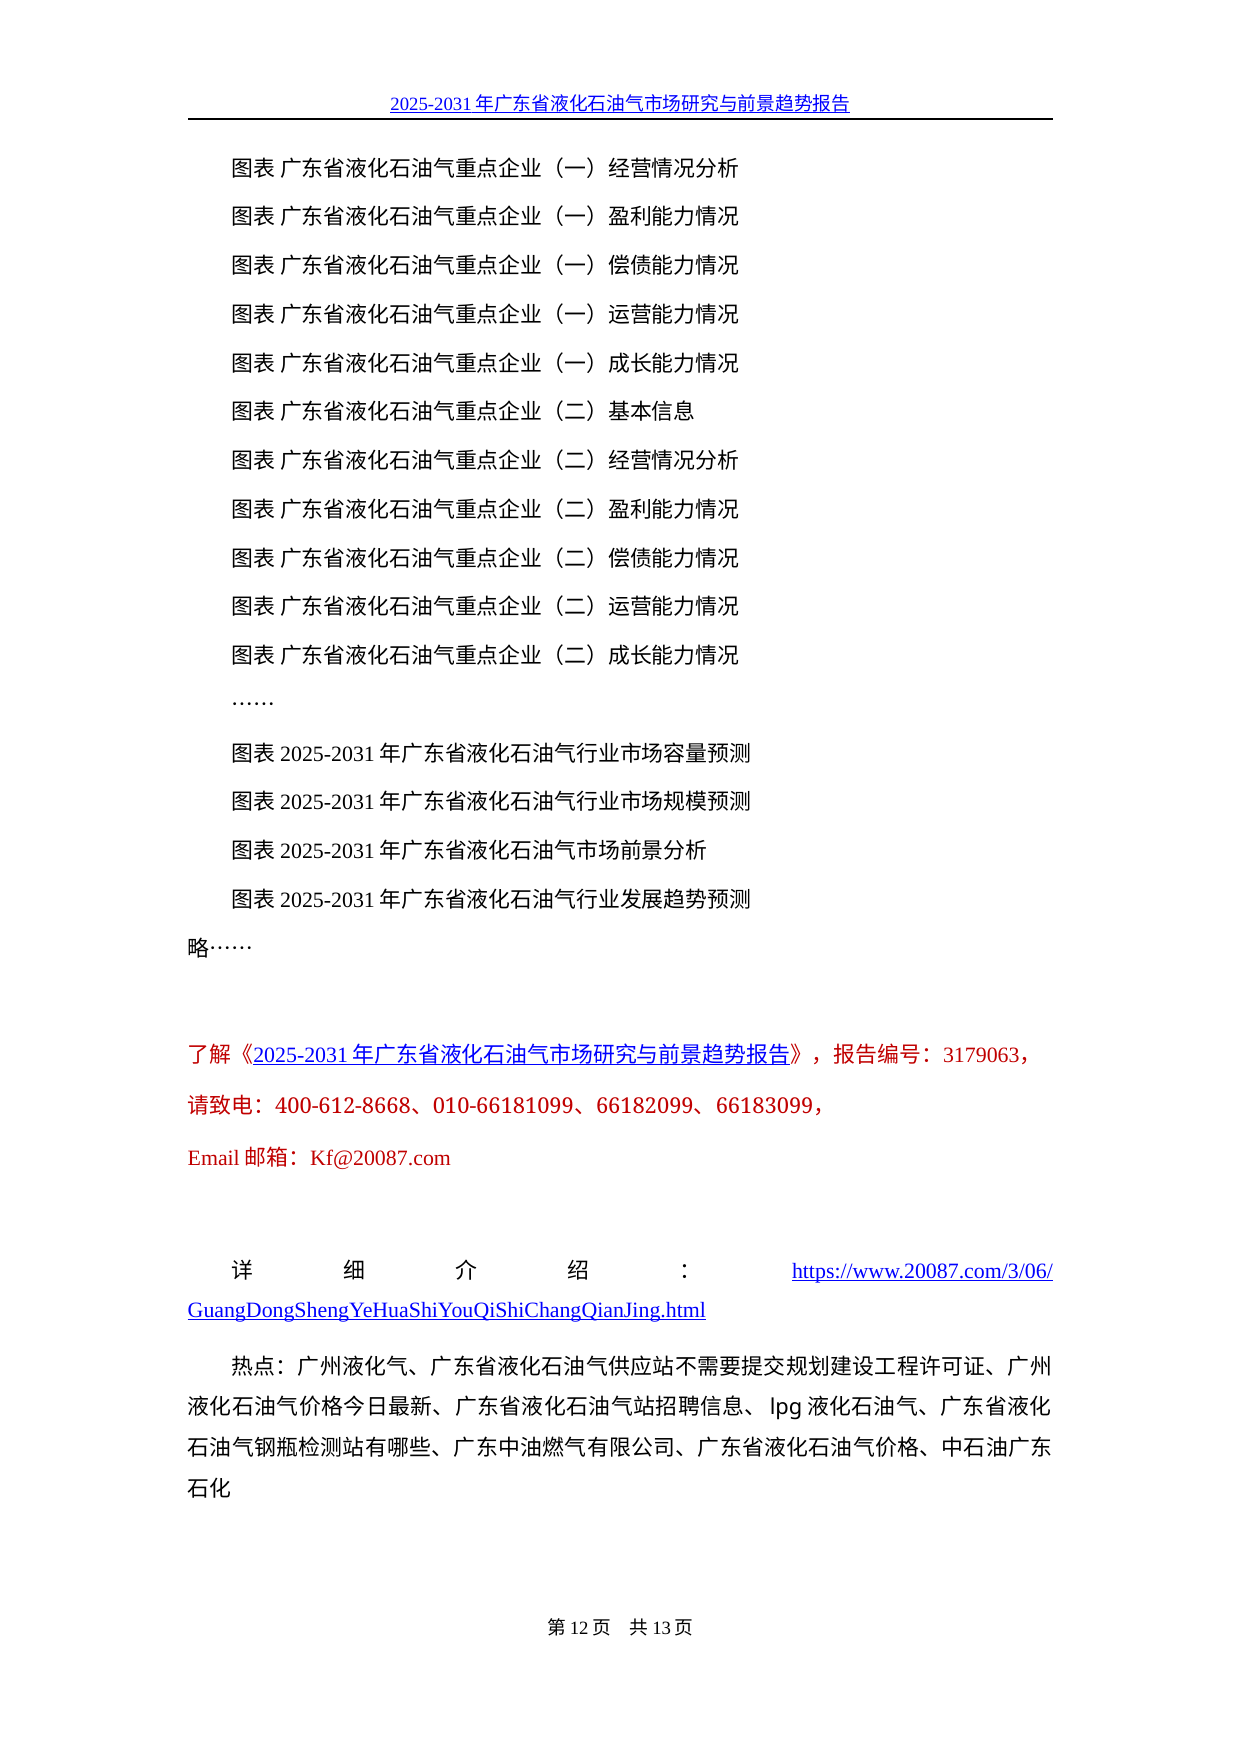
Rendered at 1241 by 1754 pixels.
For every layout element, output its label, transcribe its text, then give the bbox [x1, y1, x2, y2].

text 热点：广州液化气、广东省液化石油气供应站不需要提交规划建设工程许可证、广州液化石油气价格今日最新、广东省液化石油气站招聘信息、lpg液化石油气、广东省液化石油气钢瓶检测站有哪些、广东中油燃气有限公司、广东省液化石油气价格、中石油广东石化 [187, 1348, 1053, 1503]
text 请致电：400-612-8668、010-66181099、66182099、66183099， [187, 1088, 1053, 1121]
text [187, 150, 1053, 963]
text Email邮箱：Kf@20087.com [187, 1140, 1053, 1172]
text 了解《2025-2031年广东省液化石油气市场研究与前景趋势报告》，报告编号：3179063， [187, 1037, 1053, 1069]
text 详细介绍：https://www.20087.com/3/06/GuangDongShengYeHuaShiYouQiShiChangQianJing.html [187, 1253, 1053, 1326]
